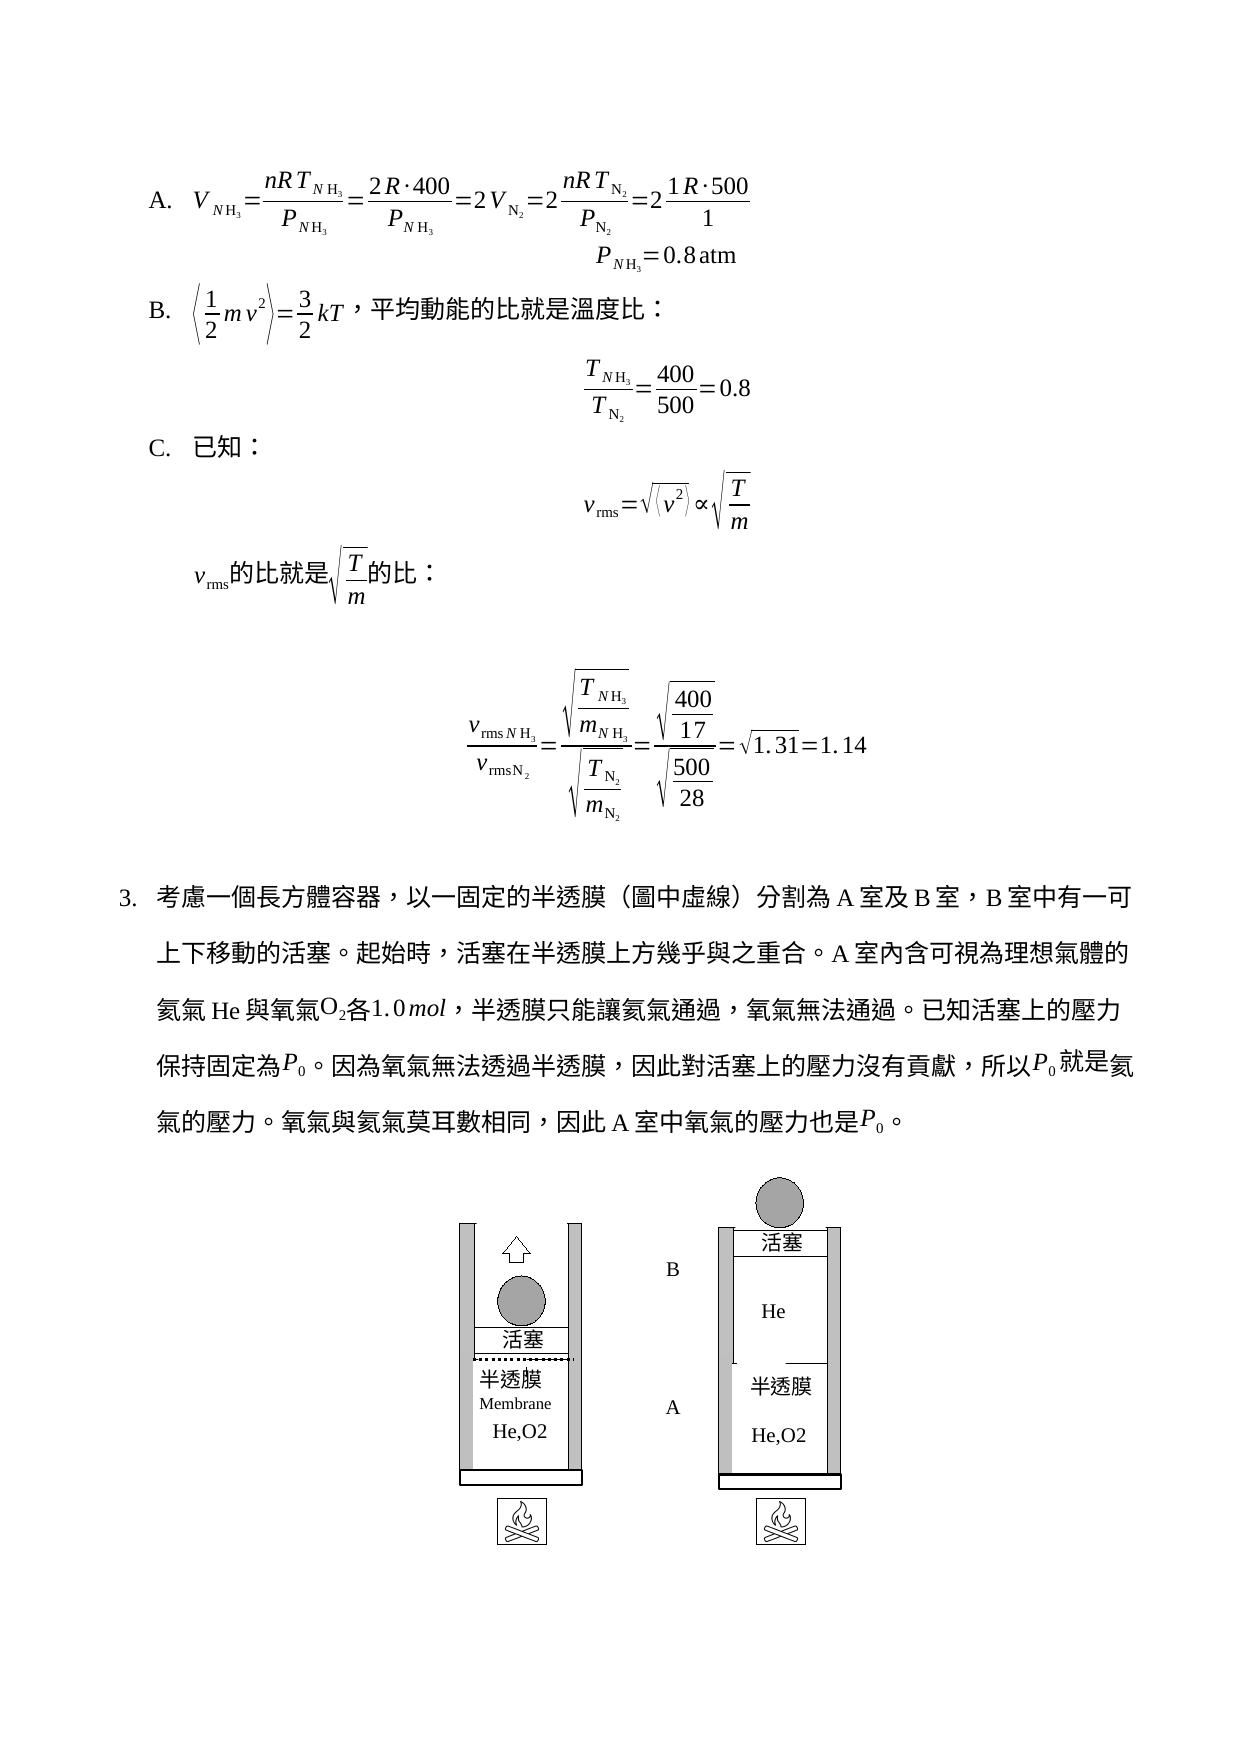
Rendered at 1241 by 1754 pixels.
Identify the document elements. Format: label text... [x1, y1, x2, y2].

picture [498, 1499, 546, 1544]
text 的比就是的比： [193, 539, 1140, 614]
list ，平均動能的比就是溫度比： [148, 277, 1140, 352]
list 已知： [148, 427, 1140, 464]
list 考慮一個長方體容器，以一固定的半透膜（圖中虛線）分割為A室及B室，B室中有一可上下移動的活塞。起始時，活塞在半透膜上方幾乎與之重合。A室內含可視為理想氣體的氦氣He與氧氣各，半透膜只能讓氦氣通過，氧氣無法通過。已知活塞上的壓力保持固定為。因為氧氣無法透過半透膜，因此對活塞上的壓力沒有貢獻，所以氦氣的壓力。氧氣與氦氣莫耳數相同，因此A室中氧氣的壓力也是。 [119, 877, 1140, 1139]
picture [757, 1499, 805, 1544]
